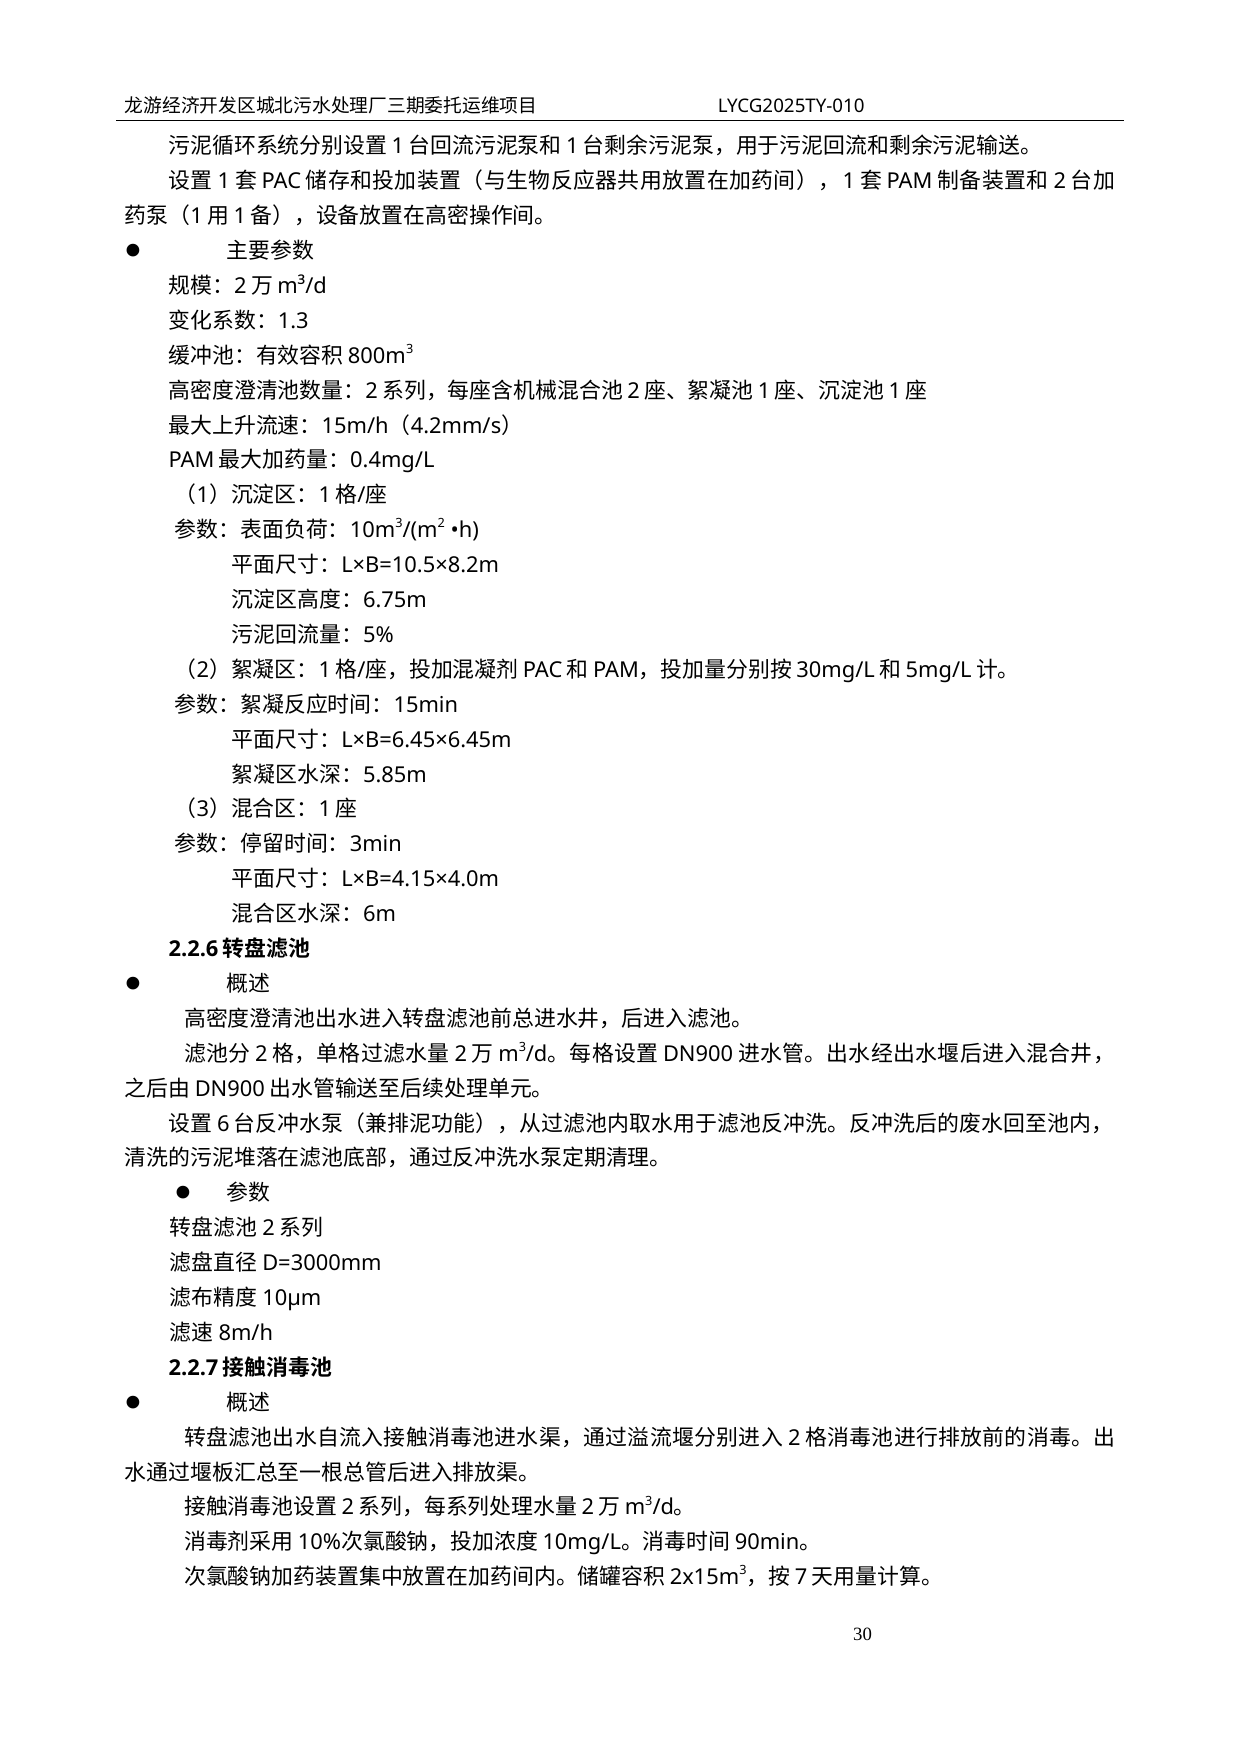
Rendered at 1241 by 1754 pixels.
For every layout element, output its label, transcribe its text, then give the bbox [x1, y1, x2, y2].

text 滤速 8m/h [169, 1313, 1116, 1348]
subtitle 2.2.6转盘滤池 [124, 929, 1116, 964]
text 平面尺寸：L×B=6.45×6.45m [124, 720, 1116, 755]
text （1）沉淀区：1格/座 [124, 476, 1116, 511]
text 平面尺寸：L×B=10.5×8.2m [124, 546, 1116, 581]
text 平面尺寸：L×B=4.15×4.0m [124, 860, 1116, 894]
text 转盘滤池出水自流入接触消毒池进水渠，通过溢流堰分别进入2格消毒池进行排放前的消毒。出水通过堰板汇总至一根总管后进入排放渠。 [124, 1418, 1116, 1488]
text 滤布精度 10μm [169, 1278, 1116, 1313]
text 缓冲池：有效容积800m3 [124, 336, 1116, 371]
text 转盘滤池 2系列 [169, 1209, 1116, 1243]
text 次氯酸钠加药装置集中放置在加药间内。储罐容积2x15m3，按7天用量计算。 [124, 1558, 1116, 1592]
list 主要参数 [124, 232, 1116, 266]
text （2）絮凝区：1格/座，投加混凝剂PAC和PAM，投加量分别按30mg/L和5mg/L计。 [124, 650, 1116, 685]
text 混合区水深：6m [124, 894, 1116, 929]
text 变化系数：1.3 [124, 301, 1116, 336]
list 概述 [124, 1383, 1116, 1418]
text 设置1套PAC储存和投加装置（与生物反应器共用放置在加药间），1套PAM制备装置和2台加药泵（1用1备），设备放置在高密操作间。 [124, 162, 1116, 232]
text （3）混合区：1座 [124, 790, 1116, 825]
list 参数 [174, 1174, 1116, 1209]
text 规模：2万m³/d [124, 266, 1116, 301]
text 絮凝区水深：5.85m [124, 755, 1116, 790]
text 污泥回流量：5% [124, 615, 1116, 650]
text 高密度澄清池数量：2系列，每座含机械混合池2座、絮凝池1座、沉淀池1座 [124, 371, 1116, 406]
subtitle 2.2.7接触消毒池 [124, 1348, 1116, 1383]
text 滤盘直径 D=3000mm [169, 1243, 1116, 1278]
text 污泥循环系统分别设置1台回流污泥泵和1台剩余污泥泵，用于污泥回流和剩余污泥输送。 [124, 127, 1116, 162]
text 参数：表面负荷：10m3/(m2 •h) [124, 511, 1116, 546]
text 滤池分2格，单格过滤水量2万m3/d。每格设置DN900进水管。出水经出水堰后进入混合井，之后由DN900出水管输送至后续处理单元。 [124, 1034, 1116, 1104]
text PAM最大加药量：0.4mg/L [124, 441, 1116, 476]
text 消毒剂采用10%次氯酸钠，投加浓度10mg/L。消毒时间90min。 [124, 1523, 1116, 1558]
text 高密度澄清池出水进入转盘滤池前总进水井，后进入滤池。 [124, 999, 1116, 1034]
text 参数：絮凝反应时间：15min [124, 685, 1116, 720]
text 沉淀区高度：6.75m [124, 581, 1116, 615]
text 最大上升流速：15m/h（4.2mm/s） [124, 406, 1116, 441]
text 接触消毒池设置2系列，每系列处理水量2万m3/d。 [124, 1488, 1116, 1523]
text 设置6台反冲水泵（兼排泥功能），从过滤池内取水用于滤池反冲洗。反冲洗后的废水回至池内，清洗的污泥堆落在滤池底部，通过反冲洗水泵定期清理。 [124, 1104, 1116, 1174]
list 概述 [124, 964, 1116, 999]
text 参数：停留时间：3min [124, 825, 1116, 860]
